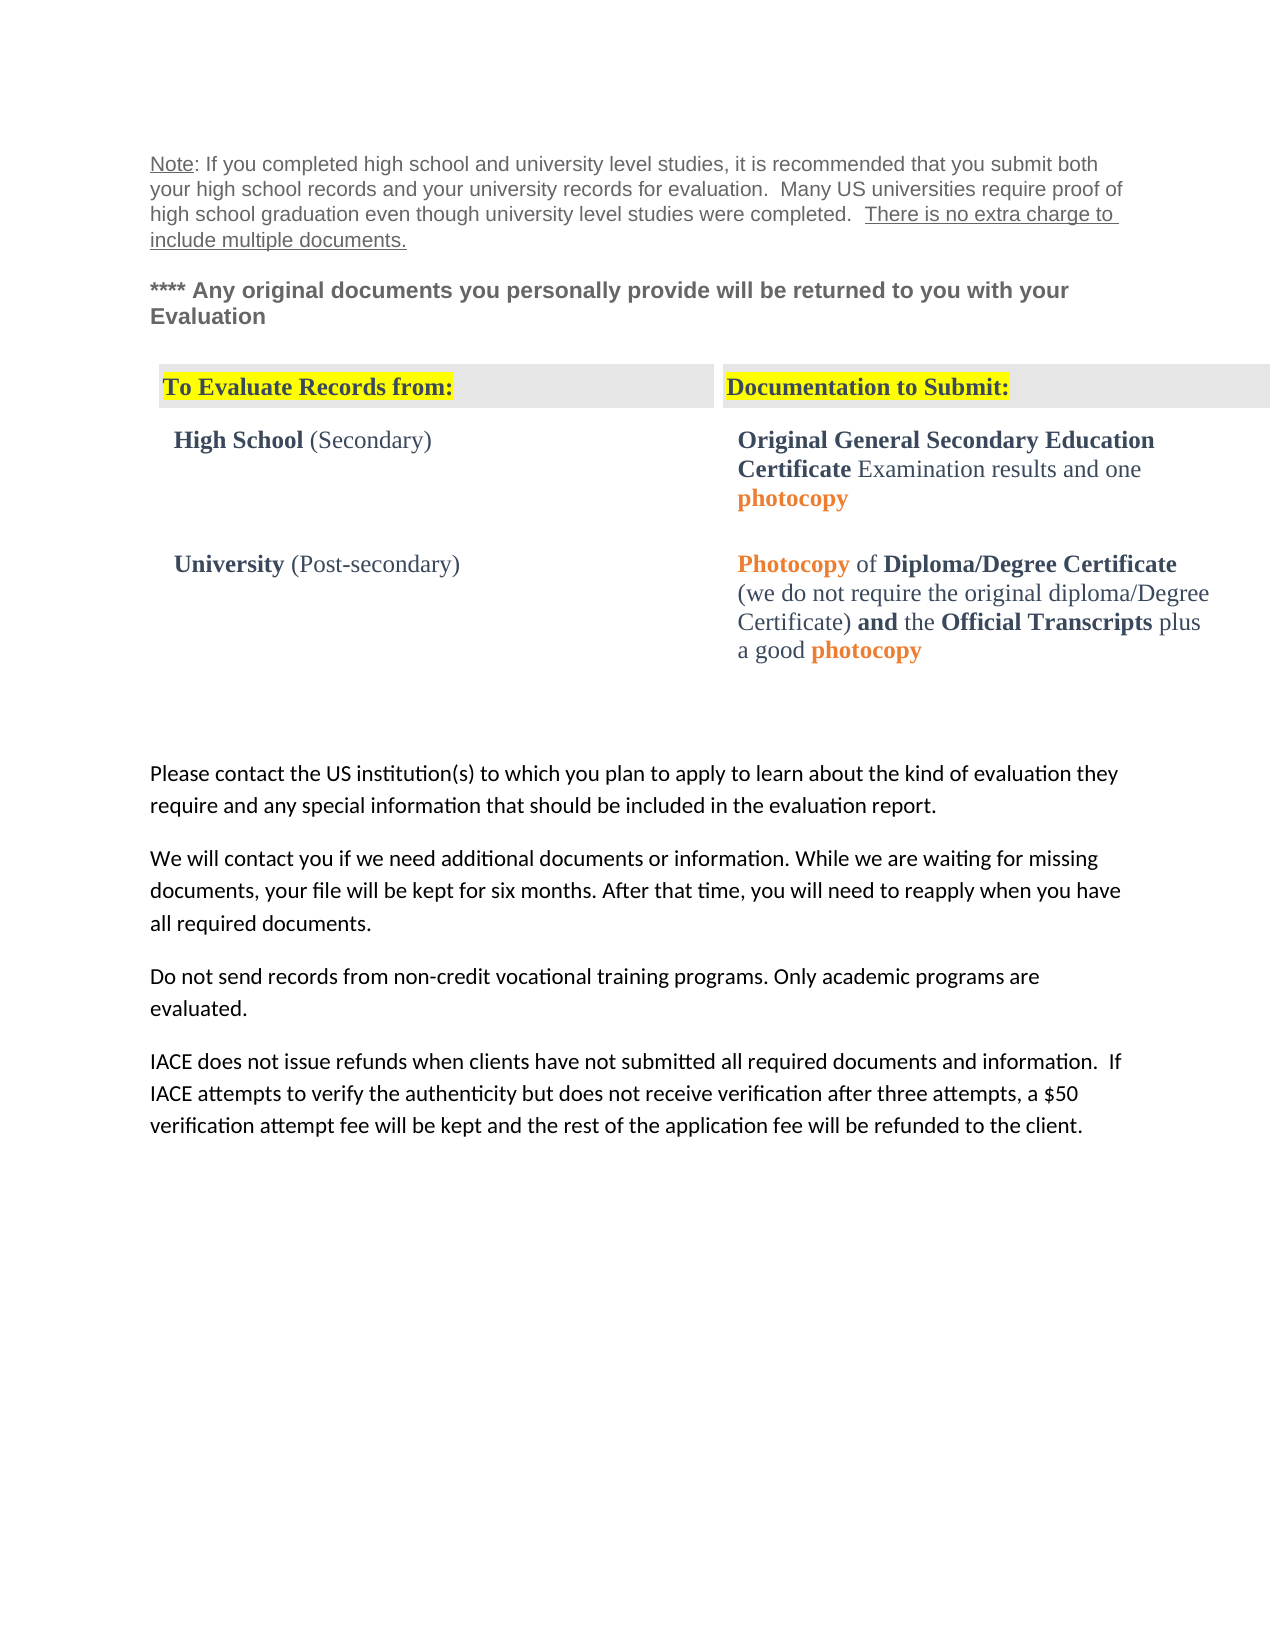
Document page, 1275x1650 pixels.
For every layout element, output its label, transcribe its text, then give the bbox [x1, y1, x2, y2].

text Please contact the US institution(s) to which you plan to apply to learn about the kind of evaluation they require and any special information that should be included in the evaluation report. [150, 759, 1125, 819]
table_header Documentation to Submit: [723, 364, 1270, 408]
table_cell Photocopy of Diploma/Degree Certificate (we do not require the original diploma/Degree Certificate) and the Official Transcripts plus a good photocopy [723, 541, 1270, 697]
text Note: If you completed high school and university level studies, it is recommended that you submit both your high school records and your university records for evaluation. Many US universities require proof of high school graduation even though university level studies were completed. There is no extra charge to include multiple documents. [150, 150, 1125, 252]
table_cell University (Post-secondary) [159, 541, 714, 697]
table_cell Original General Secondary Education Certificate Examination results and one photocopy [723, 418, 1270, 532]
text IACE does not issue refunds when clients have not submitted all required documents and information. If IACE attempts to verify the authenticity but does not receive verification after three attempts, a $50 verification attempt fee will be kept and the rest of the application fee will be refunded to the client. [150, 1047, 1125, 1139]
table_cell High School (Secondary) [159, 418, 714, 532]
text **** Any original documents you personally provide will be returned to you with your Evaluation [150, 277, 1125, 329]
text We will contact you if we need additional documents or information. While we are waiting for missing documents, your file will be kept for six months. After that time, you will need to reapply when you have all required documents. [150, 844, 1125, 937]
text Do not send records from non-credit vocational training programs. Only academic programs are evaluated. [150, 962, 1125, 1022]
table_header To Evaluate Records from: [159, 364, 714, 408]
